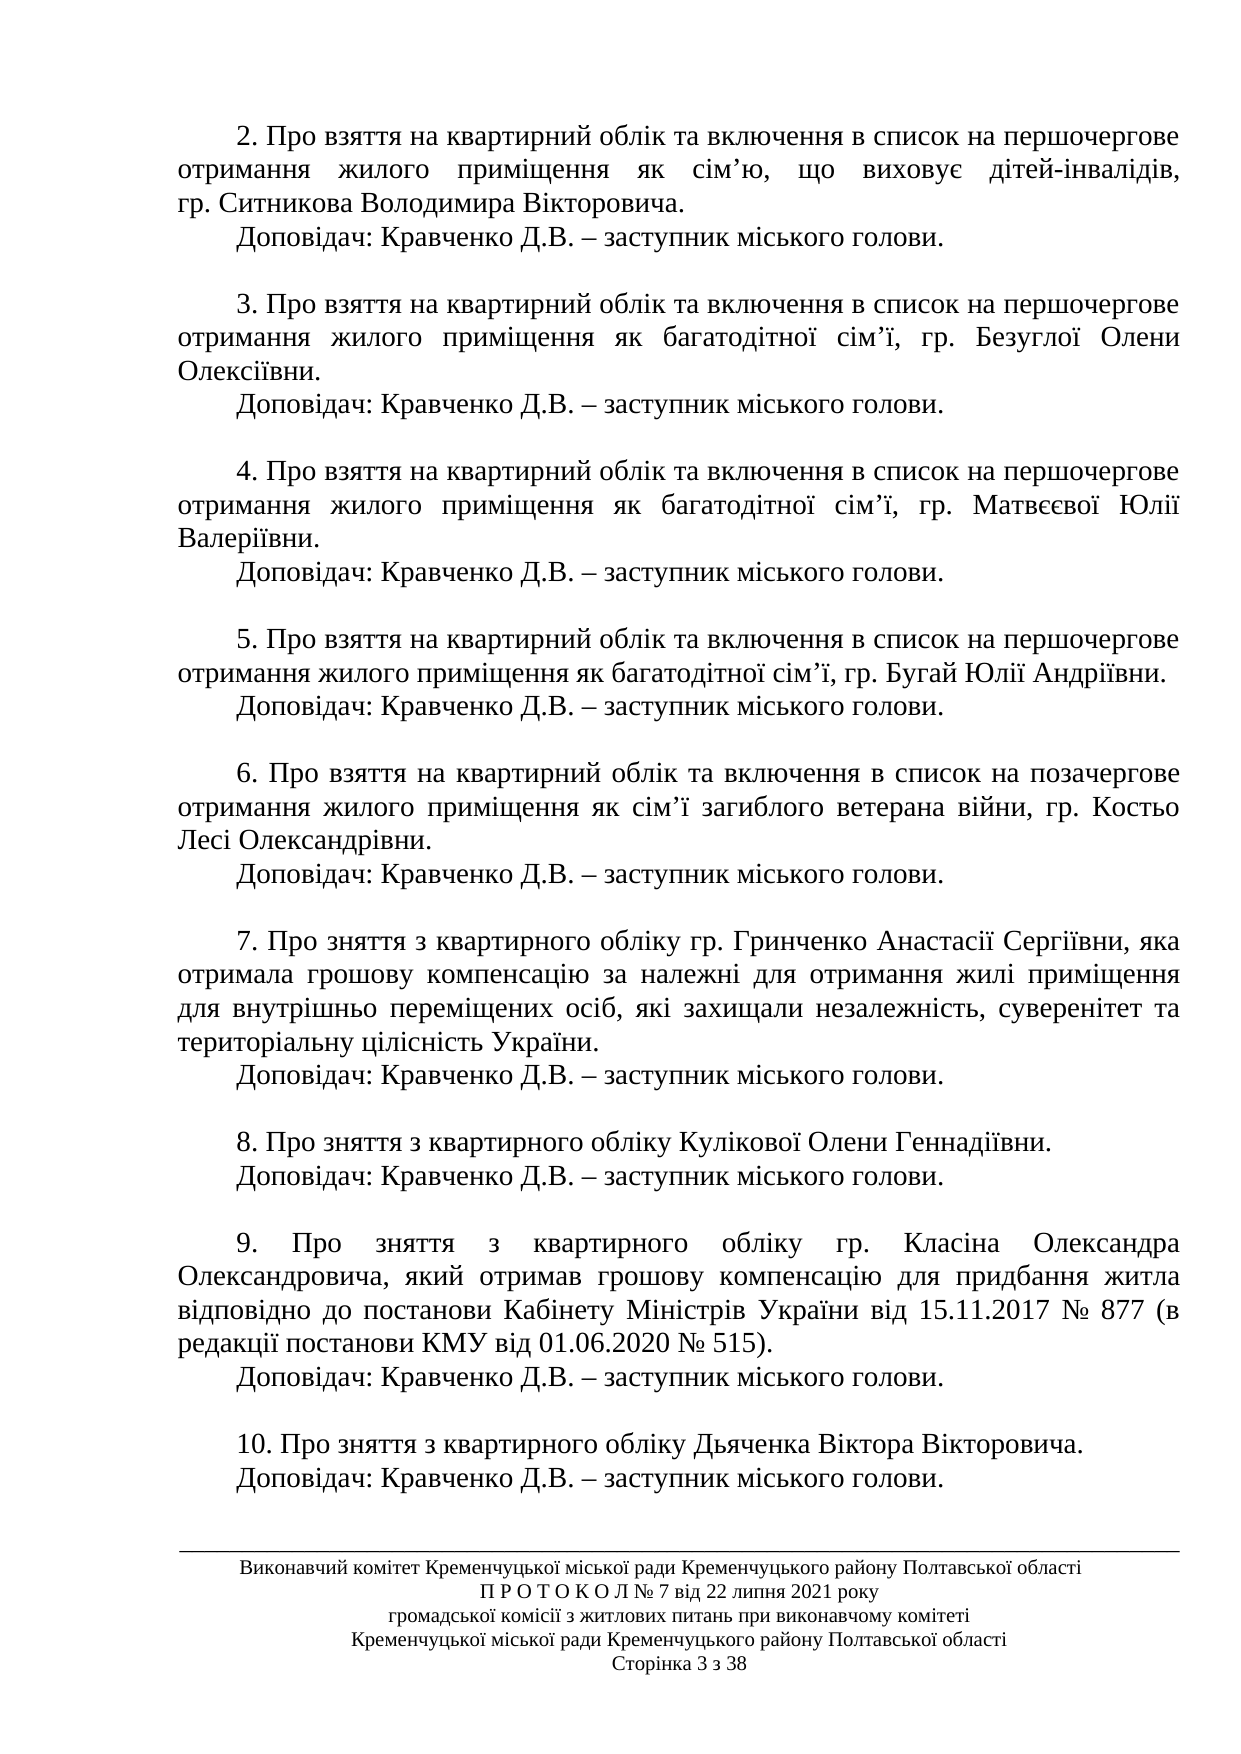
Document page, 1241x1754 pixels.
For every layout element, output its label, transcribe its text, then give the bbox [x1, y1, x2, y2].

text 6. Про взяття на квартирний облік та включення в список на позачергове отримання жилого приміщення як сім’ї загиблого ветерана війни, гр. Костьо Лесі Олександрівни. [177, 755, 1181, 856]
text Доповідач: Кравченко Д.В. – заступник міського голови. [177, 386, 1181, 420]
text Доповідач: Кравченко Д.В. – заступник міського голови. [177, 219, 1181, 252]
text Доповідач: Кравченко Д.В. – заступник міського голови. [177, 688, 1181, 722]
text Доповідач: Кравченко Д.В. – заступник міського голови. [177, 554, 1181, 588]
text 9. Про зняття з квартирного обліку гр. Класіна Олександра Олександровича, який отримав грошову компенсацію для придбання житла відповідно до постанови Кабінету Міністрів України від 15.11.2017 № 877 (в редакції постанови КМУ від 01.06.2020 № 515). [177, 1225, 1181, 1359]
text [177, 1460, 1181, 1493]
text Доповідач: Кравченко Д.В. – заступник міського голови. [177, 1057, 1181, 1091]
text 5. Про взяття на квартирний облік та включення в список на першочергове отримання жилого приміщення як багатодітної сім’ї, гр. Бугай Юлії Андріївни. [177, 621, 1181, 688]
text 3. Про взяття на квартирний облік та включення в список на першочергове отримання жилого приміщення як багатодітної сім’ї, гр. Безуглої Олени Олексіївни. [177, 286, 1181, 386]
text 7. Про зняття з квартирного обліку гр. Гринченко Анастасії Сергіївни, яка отримала грошову компенсацію за належні для отримання жилі приміщення для внутрішньо переміщених осіб, які захищали незалежність, суверенітет та територіальну цілісність України. [177, 923, 1181, 1057]
text 4. Про взяття на квартирний облік та включення в список на першочергове отримання жилого приміщення як багатодітної сім’ї, гр. Матвєєвої Юлії Валеріївни. [177, 453, 1181, 554]
text 2. Про взяття на квартирний облік та включення в список на першочергове отримання жилого приміщення як сім’ю, що виховує дітей-інвалідів, гр. Ситникова Володимира Вікторовича. [177, 118, 1181, 219]
text Доповідач: Кравченко Д.В. – заступник міського голови. [177, 856, 1181, 889]
text Доповідач: Кравченко Д.В. – заступник міського голови. [177, 1158, 1181, 1191]
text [177, 1359, 1181, 1393]
text 10. Про зняття з квартирного обліку Дьяченка Віктора Вікторовича. [177, 1426, 1181, 1460]
text 8. Про зняття з квартирного обліку Кулікової Олени Геннадіївни. [177, 1124, 1181, 1158]
